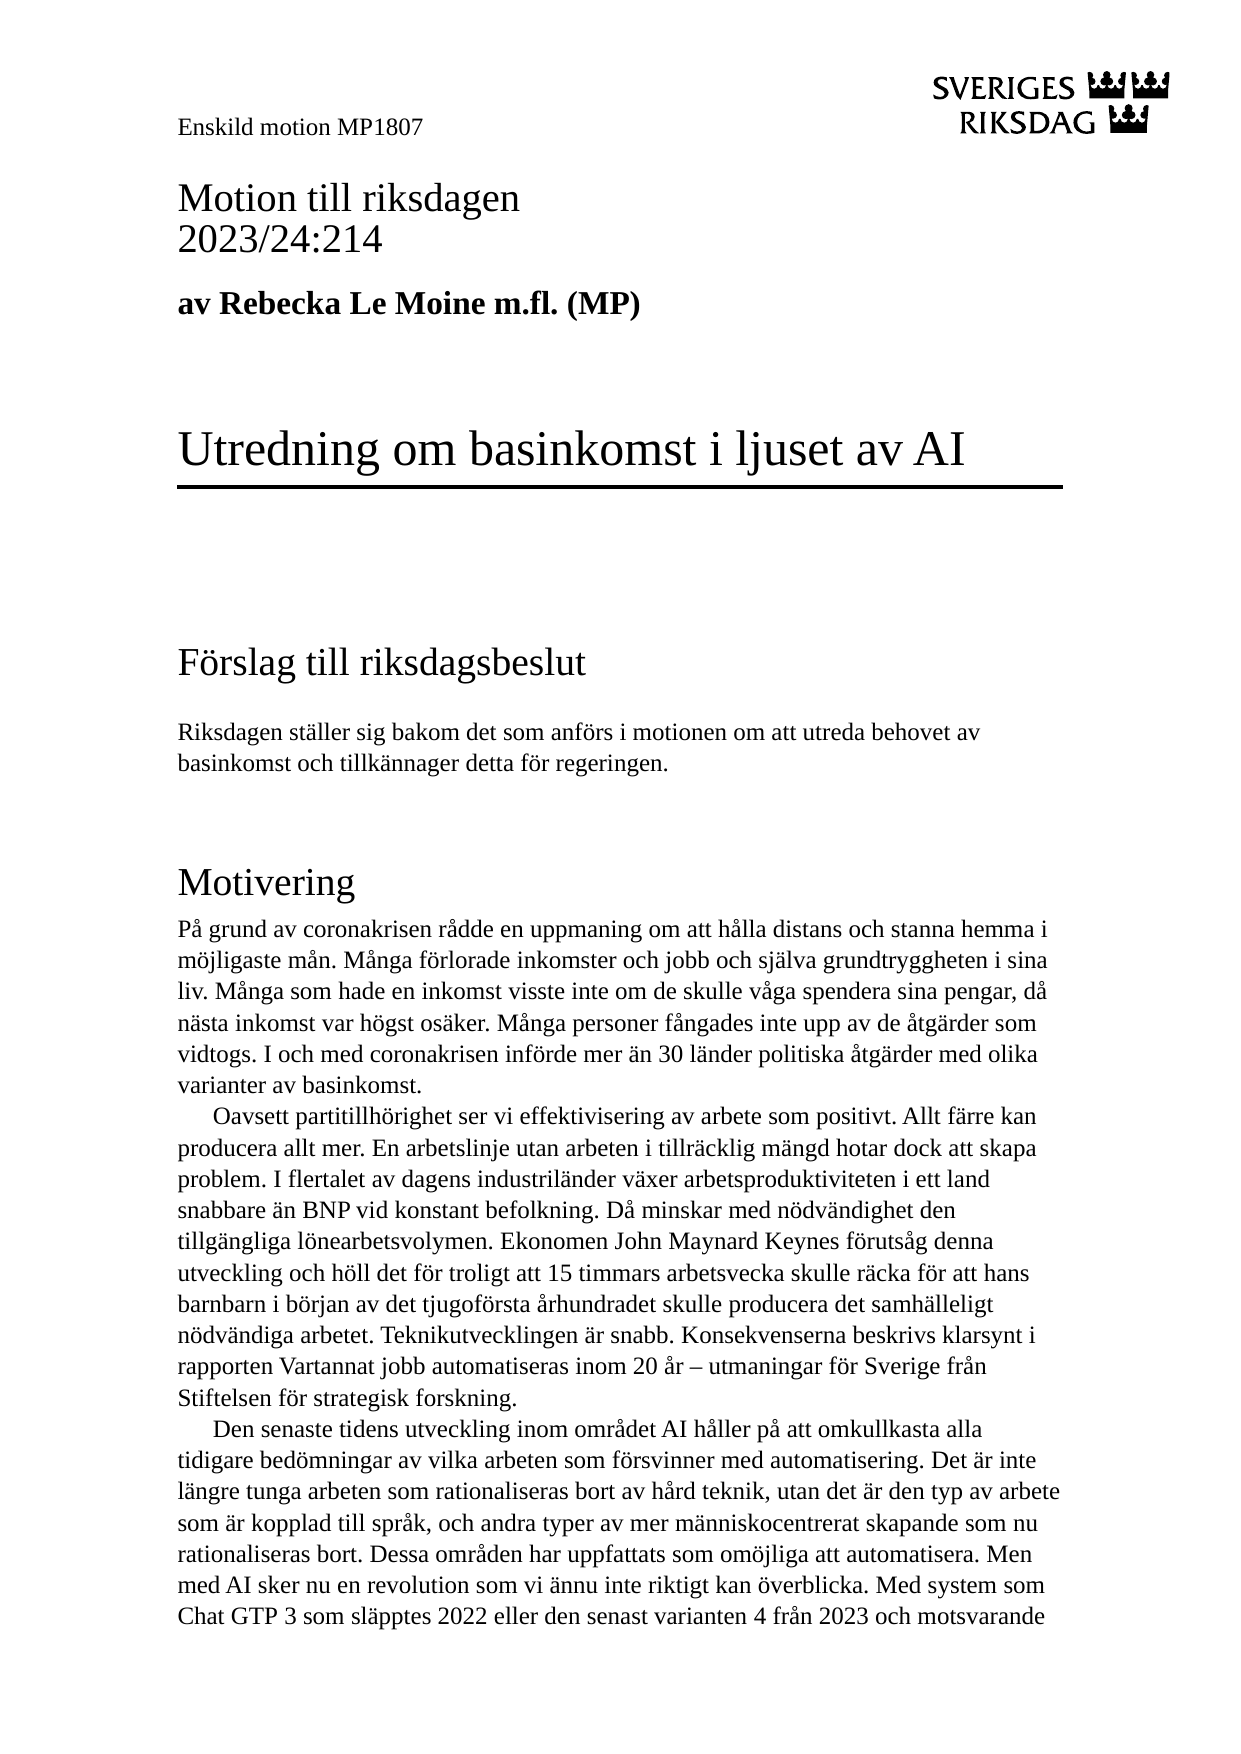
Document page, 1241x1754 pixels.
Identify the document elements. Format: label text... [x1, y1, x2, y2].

text På grund av coronakrisen rådde en uppmaning om att hålla distans och stanna hemma i möjligaste mån. Många förlorade inkomster och jobb och själva grundtryggheten i sina liv. Många som hade en inkomst visste inte om de skulle våga spendera sina pengar, då nästa inkomst var högst osäker. Många personer fångades inte upp av de åtgärder som vidtogs. I och med coronakrisen införde mer än 30 länder politiska åtgärder med olika varianter av basinkomst. [177, 911, 1063, 1099]
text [177, 1411, 1063, 1630]
text Oavsett partitillhörighet ser vi effektivisering av arbete som positivt. Allt färre kan producera allt mer. En arbetslinje utan arbeten i tillräcklig mängd hotar dock att skapa problem. I flertalet av dagens industriländer växer arbetsproduktiviteten i ett land snabbare än BNP vid konstant befolkning. Då minskar med nödvändighet den tillgängliga lönearbetsvolymen. Ekonomen John Maynard Keynes förutsåg denna utveckling och höll det för troligt att 15 timmars arbetsvecka skulle räcka för att hans barnbarn i början av det tjugoförsta århundradet skulle producera det samhälleligt nödvändiga arbetet. Teknikutvecklingen är snabb. Konsekvenserna beskrivs klarsynt i rapporten Vartannat jobb automatiseras inom 20 år – utmaningar för Sverige från Stiftelsen för strategisk forskning. [177, 1099, 1063, 1411]
